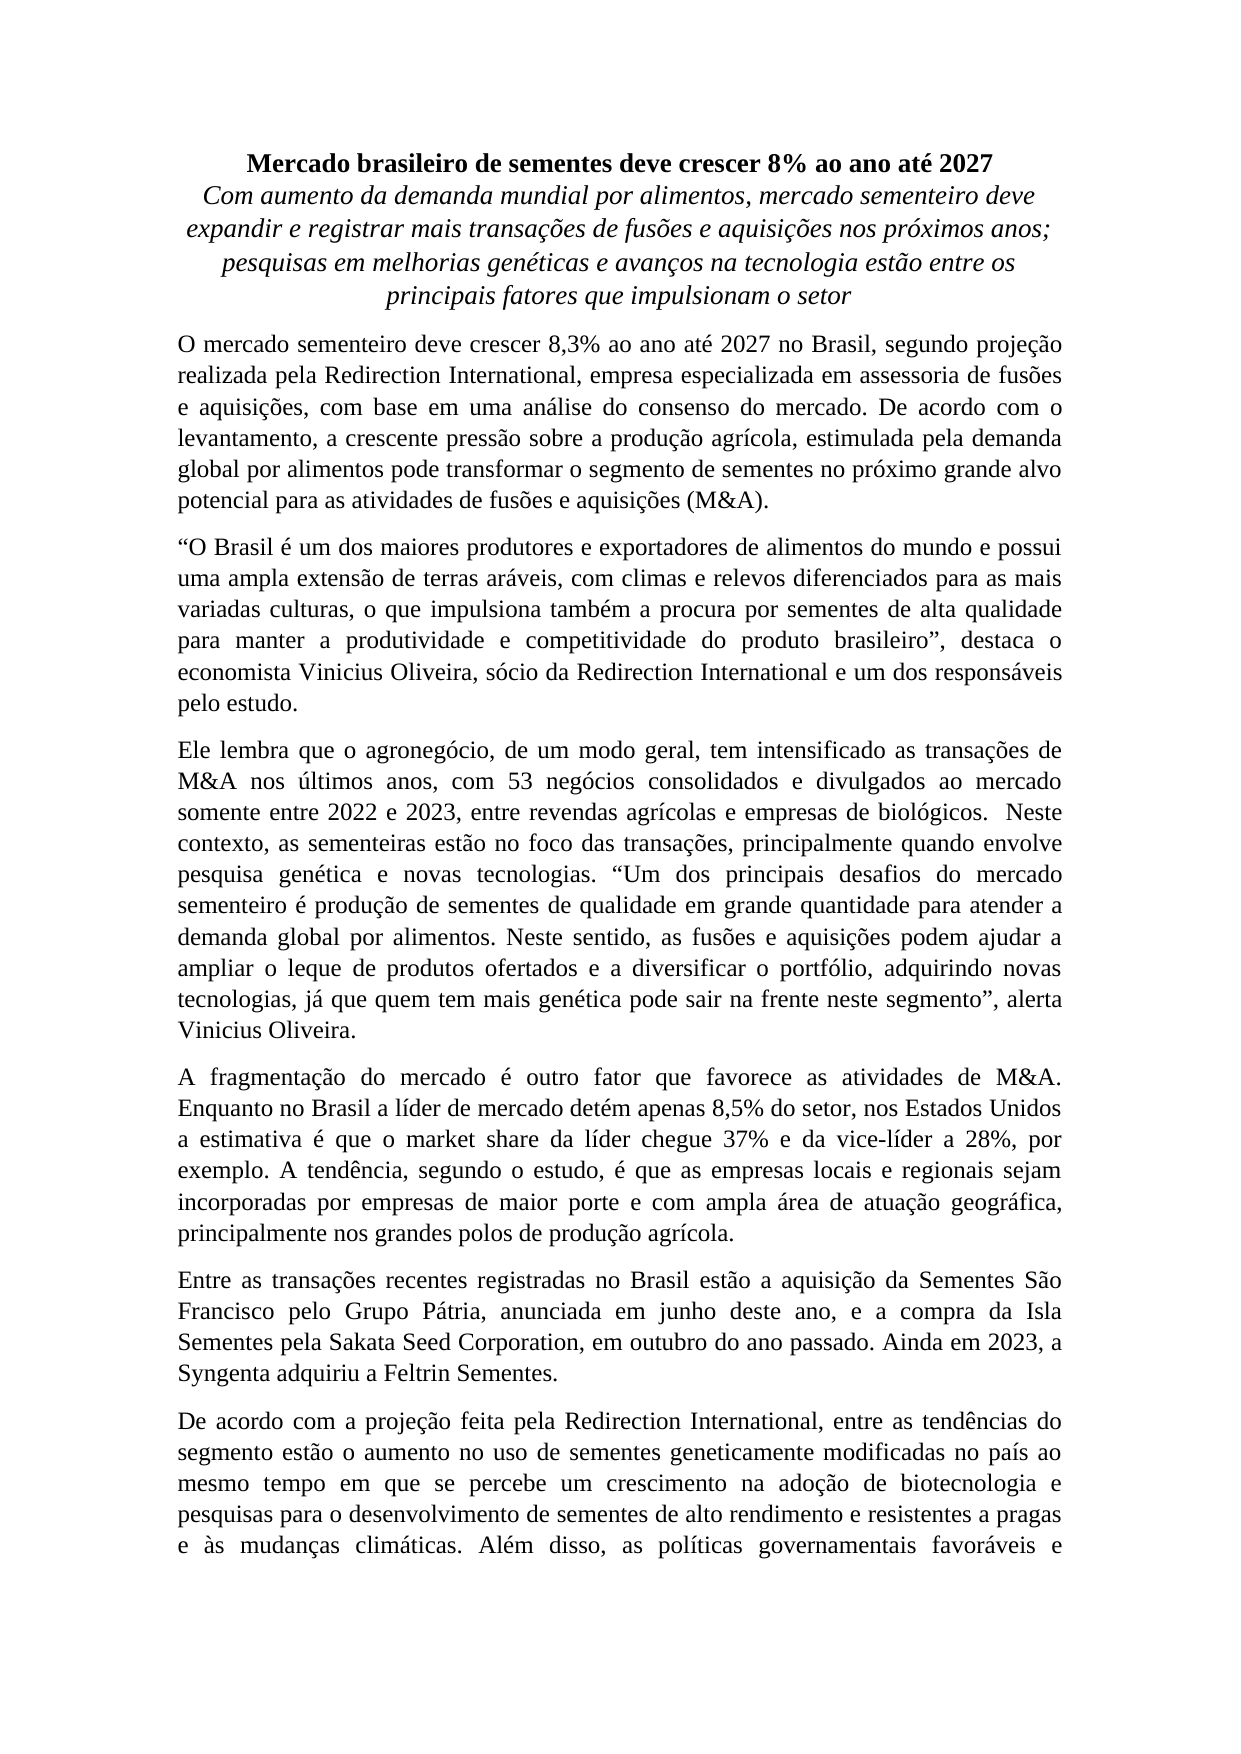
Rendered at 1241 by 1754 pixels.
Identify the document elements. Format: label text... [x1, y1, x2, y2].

text Entre as transações recentes registradas no Brasil estão a aquisição da Sementes São Francisco pelo Grupo Pátria, anunciada em junho deste ano, e a compra da Isla Sementes pela Sakata Seed Corporation, em outubro do ano passado. Ainda em 2023, a Syngenta adquiriu a Feltrin Sementes. [177, 1265, 1063, 1387]
text Com aumento da demanda mundial por alimentos, mercado sementeiro deve expandir e registrar mais transações de fusões e aquisições nos próximos anos; pesquisas em melhorias genéticas e avanços na tecnologia estão entre os principais fatores que impulsionam o setor [177, 179, 1063, 311]
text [177, 1406, 1063, 1559]
text Ele lembra que o agronegócio, de um modo geral, tem intensificado as transações de M&A nos últimos anos, com 53 negócios consolidados e divulgados ao mercado somente entre 2022 e 2023, entre revendas agrícolas e empresas de biológicos. Neste contexto, as sementeiras estão no foco das transações, principalmente quando envolve pesquisa genética e novas tecnologias. “Um dos principais desafios do mercado sementeiro é produção de sementes de qualidade em grande quantidade para atender a demanda global por alimentos. Neste sentido, as fusões e aquisições podem ajudar a ampliar o leque de produtos ofertados e a diversificar o portfólio, adquirindo novas tecnologias, já que quem tem mais genética pode sair na frente neste segmento”, alerta Vinicius Oliveira. [177, 735, 1063, 1043]
text A fragmentação do mercado é outro fator que favorece as atividades de M&A. Enquanto no Brasil a líder de mercado detém apenas 8,5% do setor, nos Estados Unidos a estimativa é que o market share da líder chegue 37% e da vice-líder a 28%, por exemplo. A tendência, segundo o estudo, é que as empresas locais e regionais sejam incorporadas por empresas de maior porte e com ampla área de atuação geográfica, principalmente nos grandes polos de produção agrícola. [177, 1062, 1063, 1246]
text Mercado brasileiro de sementes deve crescer 8% ao ano até 2027 [177, 148, 1063, 179]
text O mercado sementeiro deve crescer 8,3% ao ano até 2027 no Brasil, segundo projeção realizada pela Redirection International, empresa especializada em assessoria de fusões e aquisições, com base em uma análise do consenso do mercado. De acordo com o levantamento, a crescente pressão sobre a produção agrícola, estimulada pela demanda global por alimentos pode transformar o segmento de sementes no próximo grande alvo potencial para as atividades de fusões e aquisições (M&A). [177, 329, 1063, 513]
text “O Brasil é um dos maiores produtores e exportadores de alimentos do mundo e possui uma ampla extensão de terras aráveis, com climas e relevos diferenciados para as mais variadas culturas, o que impulsiona também a procura por sementes de alta qualidade para manter a produtividade e competitividade do produto brasileiro”, destaca o economista Vinicius Oliveira, sócio da Redirection International e um dos responsáveis pelo estudo. [177, 532, 1063, 716]
